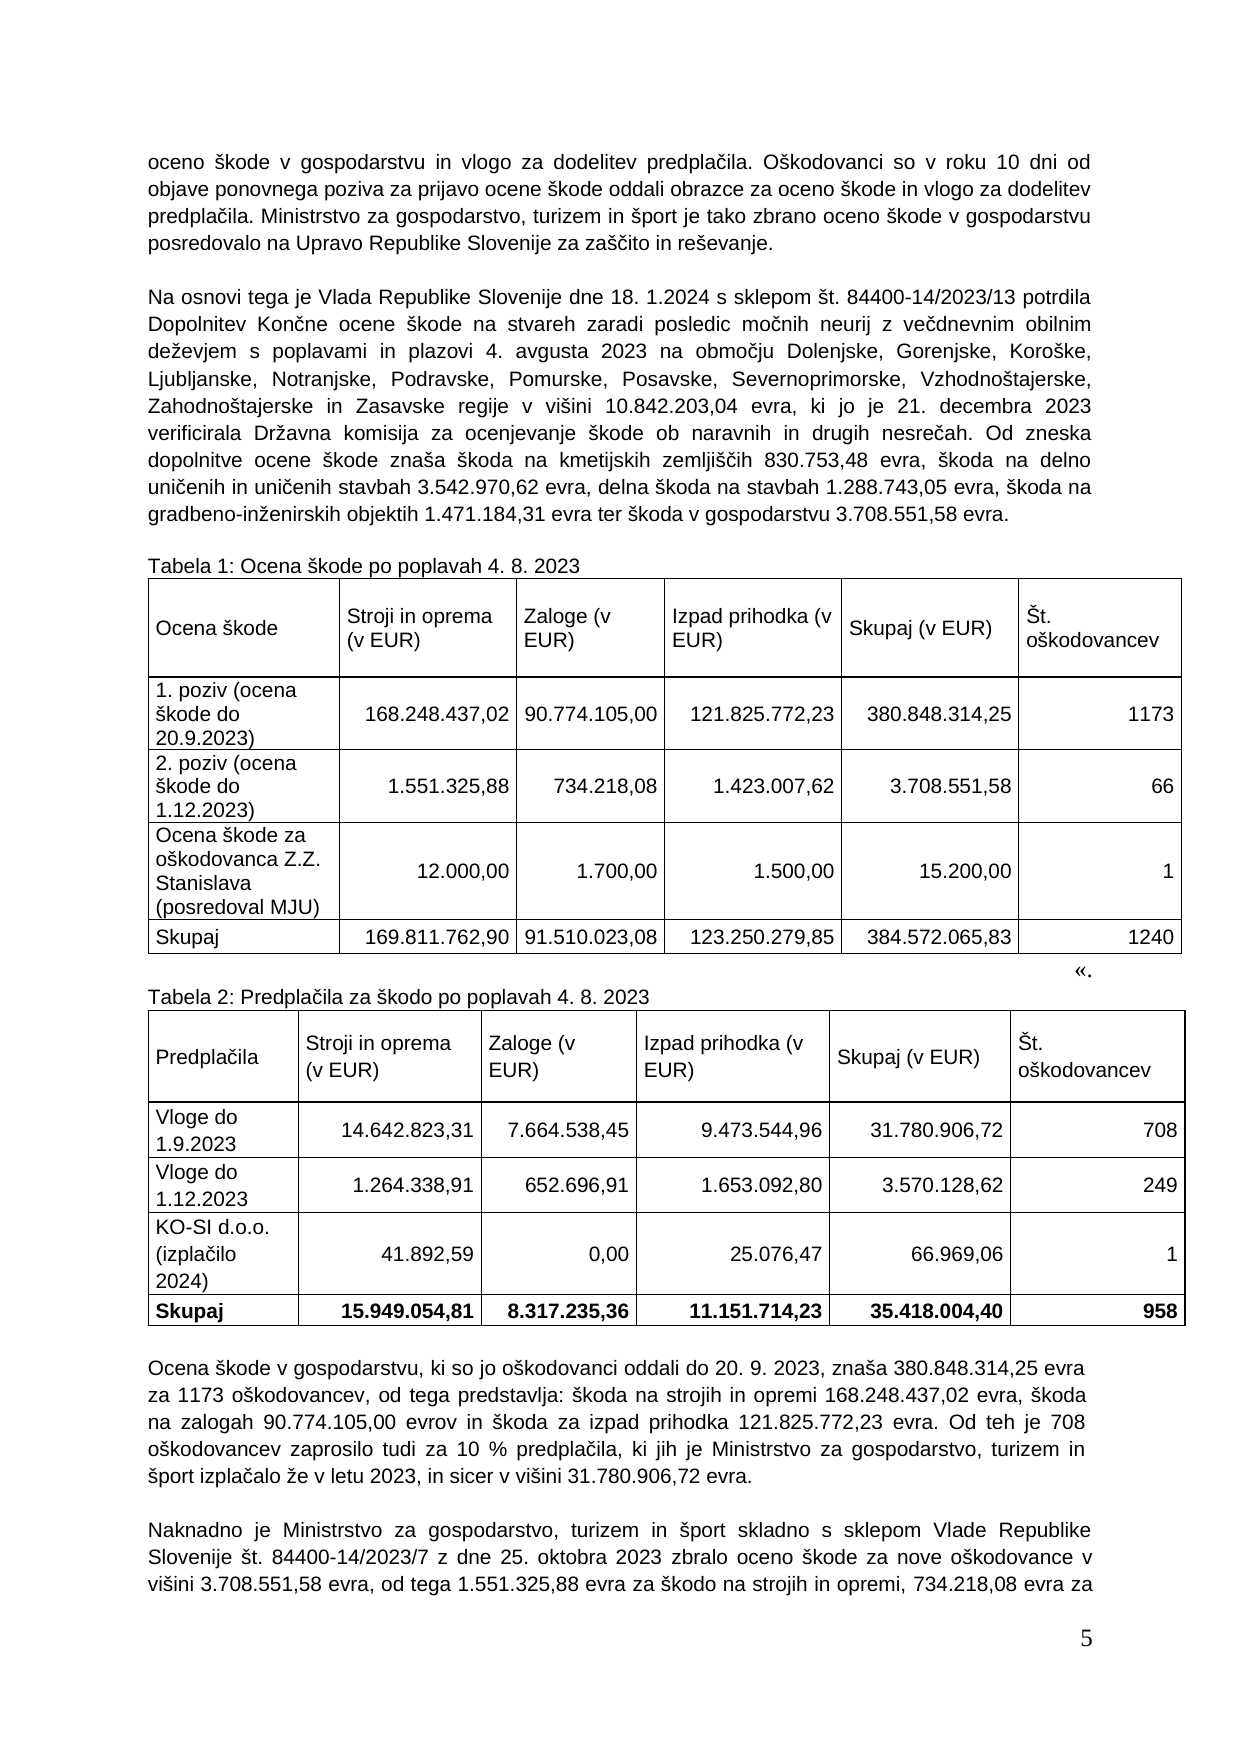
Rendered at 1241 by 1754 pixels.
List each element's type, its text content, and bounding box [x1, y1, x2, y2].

text «. [148, 954, 1093, 983]
table_header Ocena škode [149, 579, 339, 676]
table_header Stroji in oprema (v EUR) [299, 1011, 481, 1101]
table_cell 1.423.007,62 [665, 750, 841, 822]
table_header Predplačila [149, 1011, 298, 1101]
text Ocena škode v gospodarstvu, ki so jo oškodovanci oddali do 20. 9. 2023, znaša 380.848.314,25 evra za 1173 oškodovancev, od tega predstavlja: škoda na strojih in opremi 168.248.437,02 evra, škoda na zalogah 90.774.105,00 evrov in škoda za izpad prihodka 121.825.772,23 evra. Od teh je 708 oškodovancev zaprosilo tudi za 10 % predplačila, ki jih je Ministrstvo za gospodarstvo, turizem in šport izplačalo že v letu 2023, in sicer v višini 31.780.906,72 evra. [148, 1353, 1087, 1489]
table_cell 652.696,91 [482, 1158, 636, 1212]
table_cell 66 [1019, 750, 1181, 822]
table_header Zaloge (v EUR) [482, 1011, 636, 1101]
table_cell 11.151.714,23 [637, 1295, 829, 1325]
table_cell 91.510.023,08 [517, 920, 664, 953]
table_cell 1 [1019, 823, 1181, 919]
table_cell 169.811.762,90 [340, 920, 516, 953]
table_cell 3.708.551,58 [842, 750, 1018, 822]
table_cell 41.892,59 [299, 1213, 481, 1294]
table_cell 708 [1011, 1103, 1184, 1157]
text Na osnovi tega je Vlada Republike Slovenije dne 18. 1.2024 s sklepom št. 84400-14/2023/13 potrdila Dopolnitev Končne ocene škode na stvareh zaradi posledic močnih neurij z večdnevnim obilnim deževjem s poplavami in plazovi 4. avgusta 2023 na območju Dolenjske, Gorenjske, Koroške, Ljubljanske, Notranjske, Podravske, Pomurske, Posavske, Severnoprimorske, Vzhodnoštajerske, Zahodnoštajerske in Zasavske regije v višini 10.842.203,04 evra, ki jo je 21. decembra 2023 verificirala Državna komisija za ocenjevanje škode ob naravnih in drugih nesrečah. Od zneska dopolnitve ocene škode znaša škoda na kmetijskih zemljiščih 830.753,48 evra, škoda na delno uničenih in uničenih stavbah 3.542.970,62 evra, delna škoda na stavbah 1.288.743,05 evra, škoda na gradbeno-inženirskih objektih 1.471.184,31 evra ter škoda v gospodarstvu 3.708.551,58 evra. [148, 283, 1093, 527]
table_cell 1 [1011, 1213, 1184, 1294]
table_cell 1.653.092,80 [637, 1158, 829, 1212]
table_cell 15.949.054,81 [299, 1295, 481, 1325]
table_header Št. oškodovancev [1019, 579, 1181, 676]
table_cell 1.264.338,91 [299, 1158, 481, 1212]
table_header Izpad prihodka (v EUR) [637, 1011, 829, 1101]
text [148, 148, 1093, 256]
table_cell Skupaj [149, 1295, 298, 1325]
table_cell 1240 [1019, 920, 1181, 953]
table_cell 380.848.314,25 [842, 678, 1018, 749]
table_cell Ocena škode za oškodovanca Z.Z. Stanislava (posredoval MJU) [149, 823, 339, 919]
table_cell 35.418.004,40 [830, 1295, 1010, 1325]
table_header Št. oškodovancev [1011, 1011, 1184, 1101]
table_cell Vloge do 1.9.2023 [149, 1103, 298, 1157]
table_cell 0,00 [482, 1213, 636, 1294]
table_cell 168.248.437,02 [340, 678, 516, 749]
table_cell 384.572.065,83 [842, 920, 1018, 953]
table_cell 31.780.906,72 [830, 1103, 1010, 1157]
table_cell 3.570.128,62 [830, 1158, 1010, 1212]
table_cell 249 [1011, 1158, 1184, 1212]
table_cell 14.642.823,31 [299, 1103, 481, 1157]
table_cell 1. poziv (ocena škode do 20.9.2023) [149, 678, 339, 749]
table_header Stroji in oprema (v EUR) [340, 579, 516, 676]
table_cell 9.473.544,96 [637, 1103, 829, 1157]
table_cell KO-SI d.o.o. (izplačilo 2024) [149, 1213, 298, 1294]
table_cell Skupaj [149, 920, 339, 953]
table_header Zaloge (v EUR) [517, 579, 664, 676]
table_cell 66.969,06 [830, 1213, 1010, 1294]
table_cell 123.250.279,85 [665, 920, 841, 953]
text Tabela 1: Ocena škode po poplavah 4. 8. 2023 [148, 554, 1093, 578]
table_cell 121.825.772,23 [665, 678, 841, 749]
table_cell 1.500,00 [665, 823, 841, 919]
table_cell 7.664.538,45 [482, 1103, 636, 1157]
table_header Izpad prihodka (v EUR) [665, 579, 841, 676]
table_cell Vloge do 1.12.2023 [149, 1158, 298, 1212]
table_cell 15.200,00 [842, 823, 1018, 919]
table_cell 1.700,00 [517, 823, 664, 919]
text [148, 1516, 1093, 1597]
table_header Skupaj (v EUR) [842, 579, 1018, 676]
table_cell 1173 [1019, 678, 1181, 749]
table_cell 2. poziv (ocena škode do 1.12.2023) [149, 750, 339, 822]
table_cell 90.774.105,00 [517, 678, 664, 749]
table_cell 958 [1011, 1295, 1184, 1325]
text Tabela 2: Predplačila za škodo po poplavah 4. 8. 2023 [148, 983, 1093, 1010]
table_cell 12.000,00 [340, 823, 516, 919]
table_cell 1.551.325,88 [340, 750, 516, 822]
table_cell 25.076,47 [637, 1213, 829, 1294]
table_cell 8.317.235,36 [482, 1295, 636, 1325]
table_header Skupaj (v EUR) [830, 1011, 1010, 1101]
table_cell 734.218,08 [517, 750, 664, 822]
